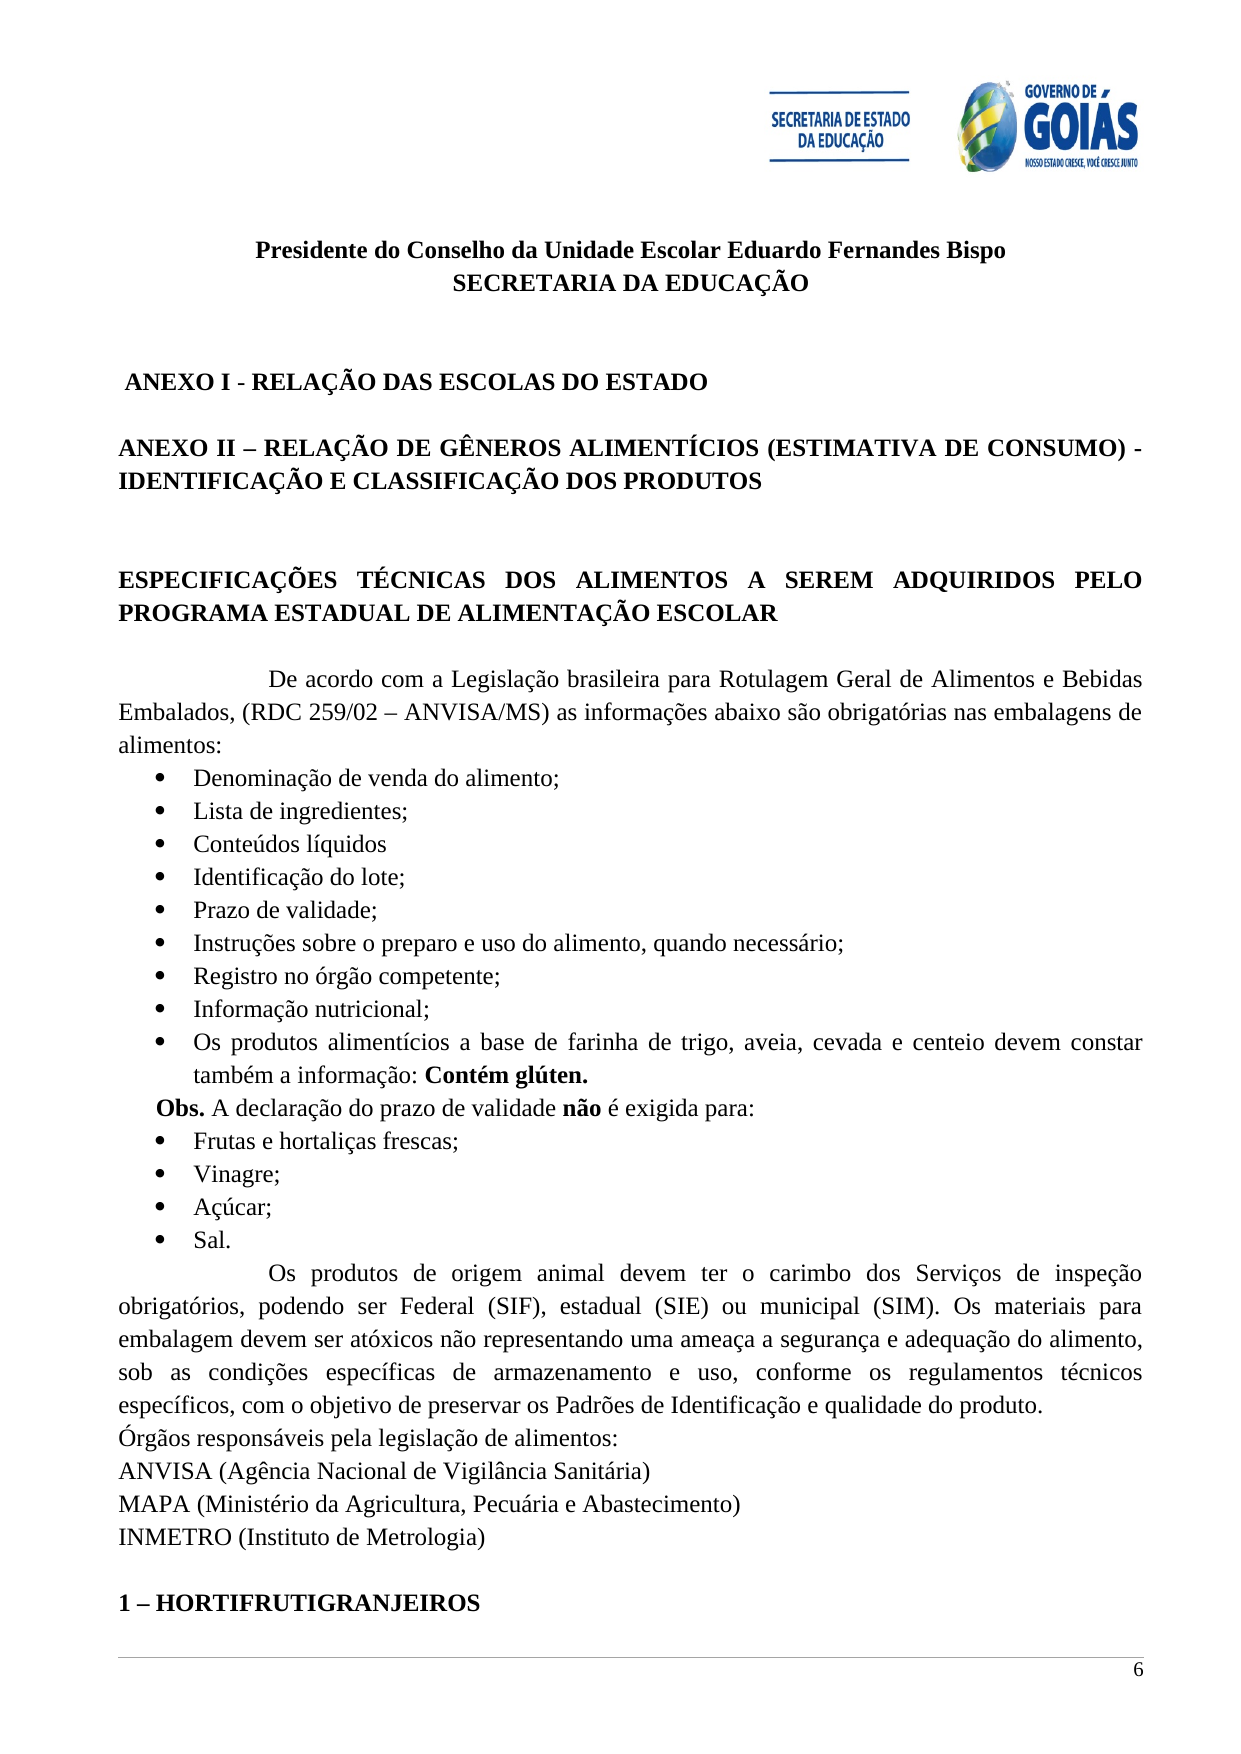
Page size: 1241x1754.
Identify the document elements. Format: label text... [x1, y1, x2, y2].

list Açúcar; [156, 1192, 1144, 1221]
list Lista de ingredientes; [156, 796, 1144, 825]
list Registro no órgão competente; [156, 961, 1144, 990]
list Os produtos alimentícios a base de farinha de trigo, aveia, cevada e centeio devem constar também a informação: Contém glúten. [156, 1027, 1144, 1089]
text 1 – HORTIFRUTIGRANJEIROS [118, 1588, 1144, 1617]
text SECRETARIA DA EDUCAÇÃO [118, 268, 1144, 296]
text ANVISA (Agência Nacional de Vigilância Sanitária) [118, 1456, 1144, 1485]
text INMETRO (Instituto de Metrologia) [118, 1522, 1144, 1551]
list Prazo de validade; [156, 895, 1144, 924]
list Conteúdos líquidos [156, 829, 1144, 858]
picture [764, 75, 1144, 178]
text ANEXO II – RELAÇÃO DE GÊNEROS ALIMENTÍCIOS (ESTIMATIVA DE CONSUMO) - IDENTIFICAÇÃO E CLASSIFICAÇÃO DOS PRODUTOS [118, 433, 1144, 494]
list Frutas e hortaliças frescas; [156, 1126, 1144, 1155]
list Denominação de venda do alimento; [156, 763, 1144, 792]
text Presidente do Conselho da Unidade Escolar Eduardo Fernandes Bispo [118, 235, 1144, 263]
list Identificação do lote; [156, 862, 1144, 891]
text De acordo com a Legislação brasileira para Rotulagem Geral de Alimentos e Bebidas Embalados, (RDC 259/02 – ANVISA/MS) as informações abaixo são obrigatórias nas embalagens de alimentos: [118, 664, 1144, 759]
list Sal. [156, 1225, 1144, 1254]
list Vinagre; [156, 1159, 1144, 1188]
text Órgãos responsáveis pela legislação de alimentos: [118, 1423, 1144, 1452]
text MAPA (Ministério da Agricultura, Pecuária e Abastecimento) [118, 1489, 1144, 1518]
text Os produtos de origem animal devem ter o carimbo dos Serviços de inspeção obrigatórios, podendo ser Federal (SIF), estadual (SIE) ou municipal (SIM). Os materiais para embalagem devem ser atóxicos não representando uma ameaça a segurança e adequação do alimento, sob as condições específicas de armazenamento e uso, conforme os regulamentos técnicos específicos, com o objetivo de preservar os Padrões de Identificação e qualidade do produto. [118, 1258, 1144, 1419]
text ANEXO I - RELAÇÃO DAS ESCOLAS DO ESTADO [118, 367, 1144, 396]
text ESPECIFICAÇÕES TÉCNICAS DOS ALIMENTOS A SEREM ADQUIRIDOS PELO PROGRAMA ESTADUAL DE ALIMENTAÇÃO ESCOLAR [118, 565, 1144, 627]
list Informação nutricional; [156, 994, 1144, 1023]
text Obs. A declaração do prazo de validade não é exigida para: [156, 1093, 1144, 1122]
list Instruções sobre o preparo e uso do alimento, quando necessário; [156, 928, 1144, 957]
